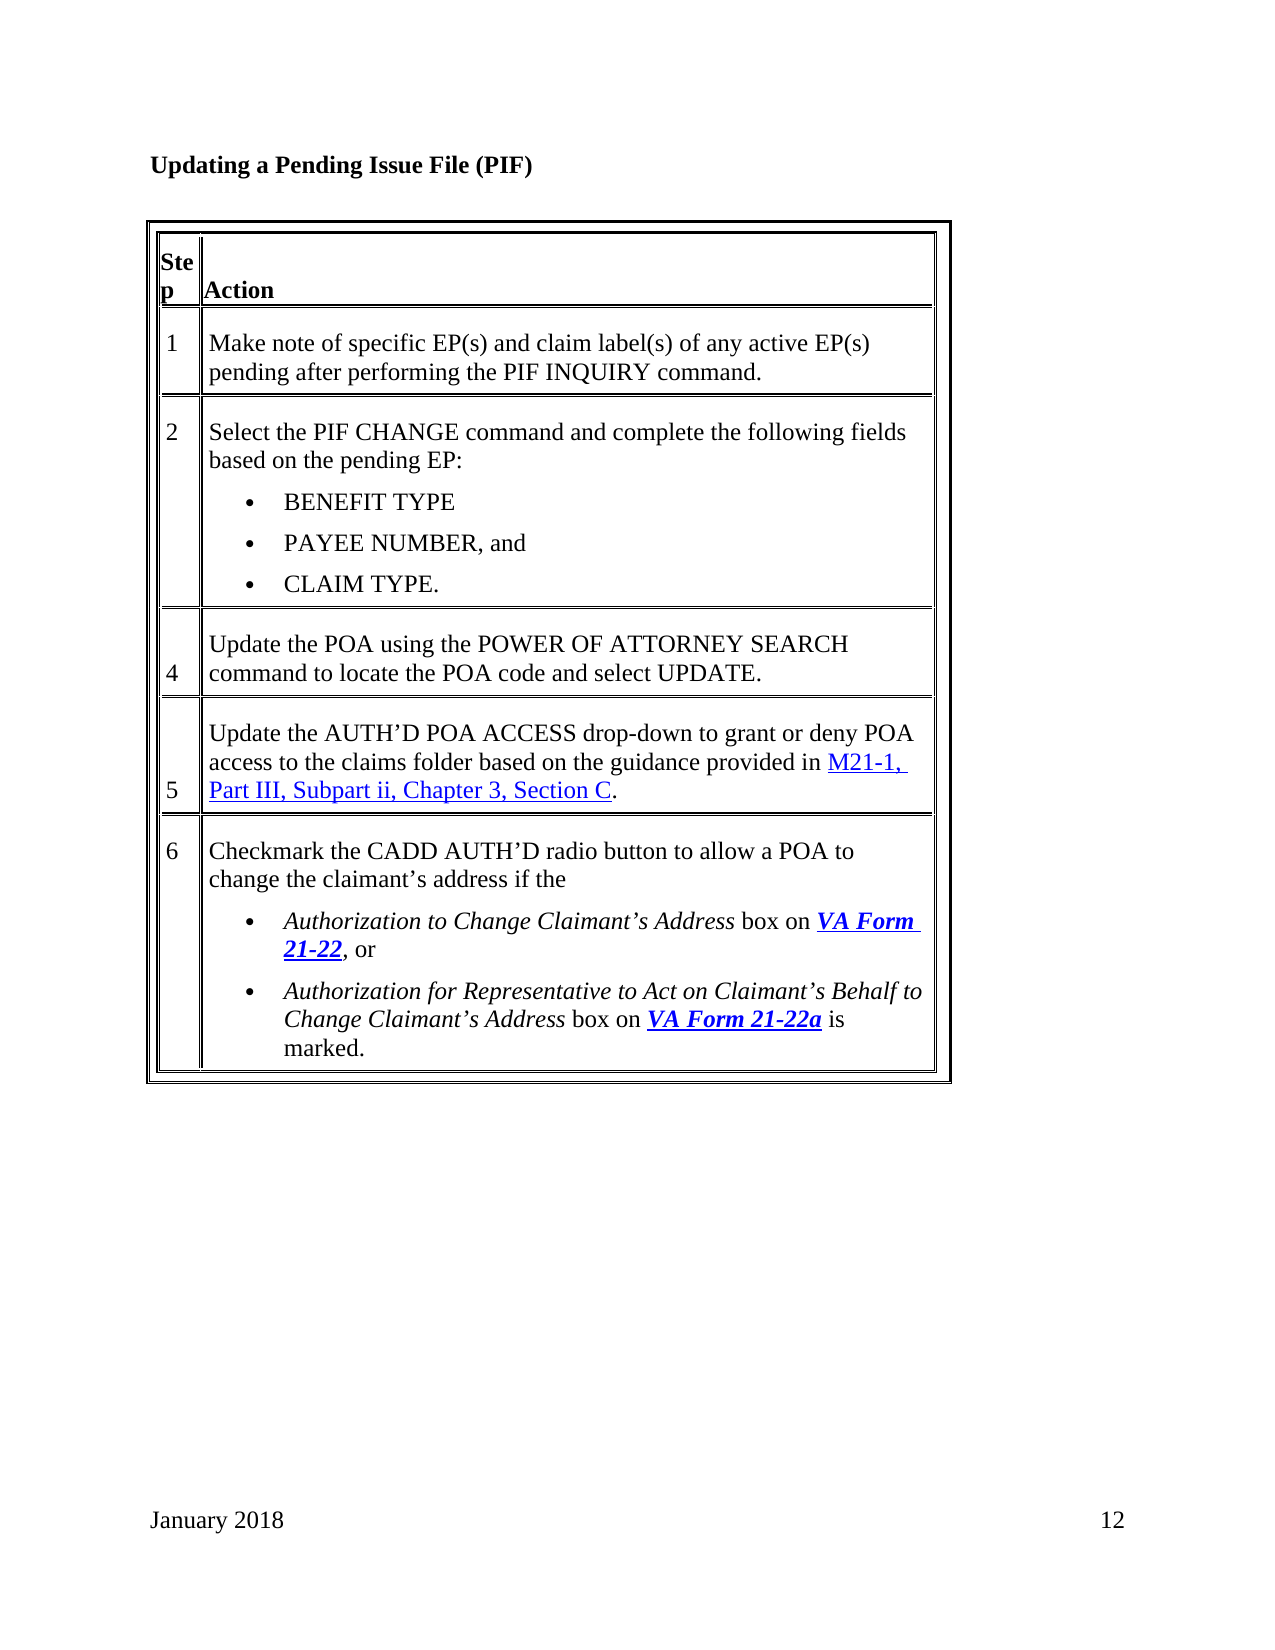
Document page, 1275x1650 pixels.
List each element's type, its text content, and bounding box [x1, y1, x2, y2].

text Updating a Pending Issue File (PIF) [150, 150, 1125, 179]
table_header [150, 223, 949, 1081]
